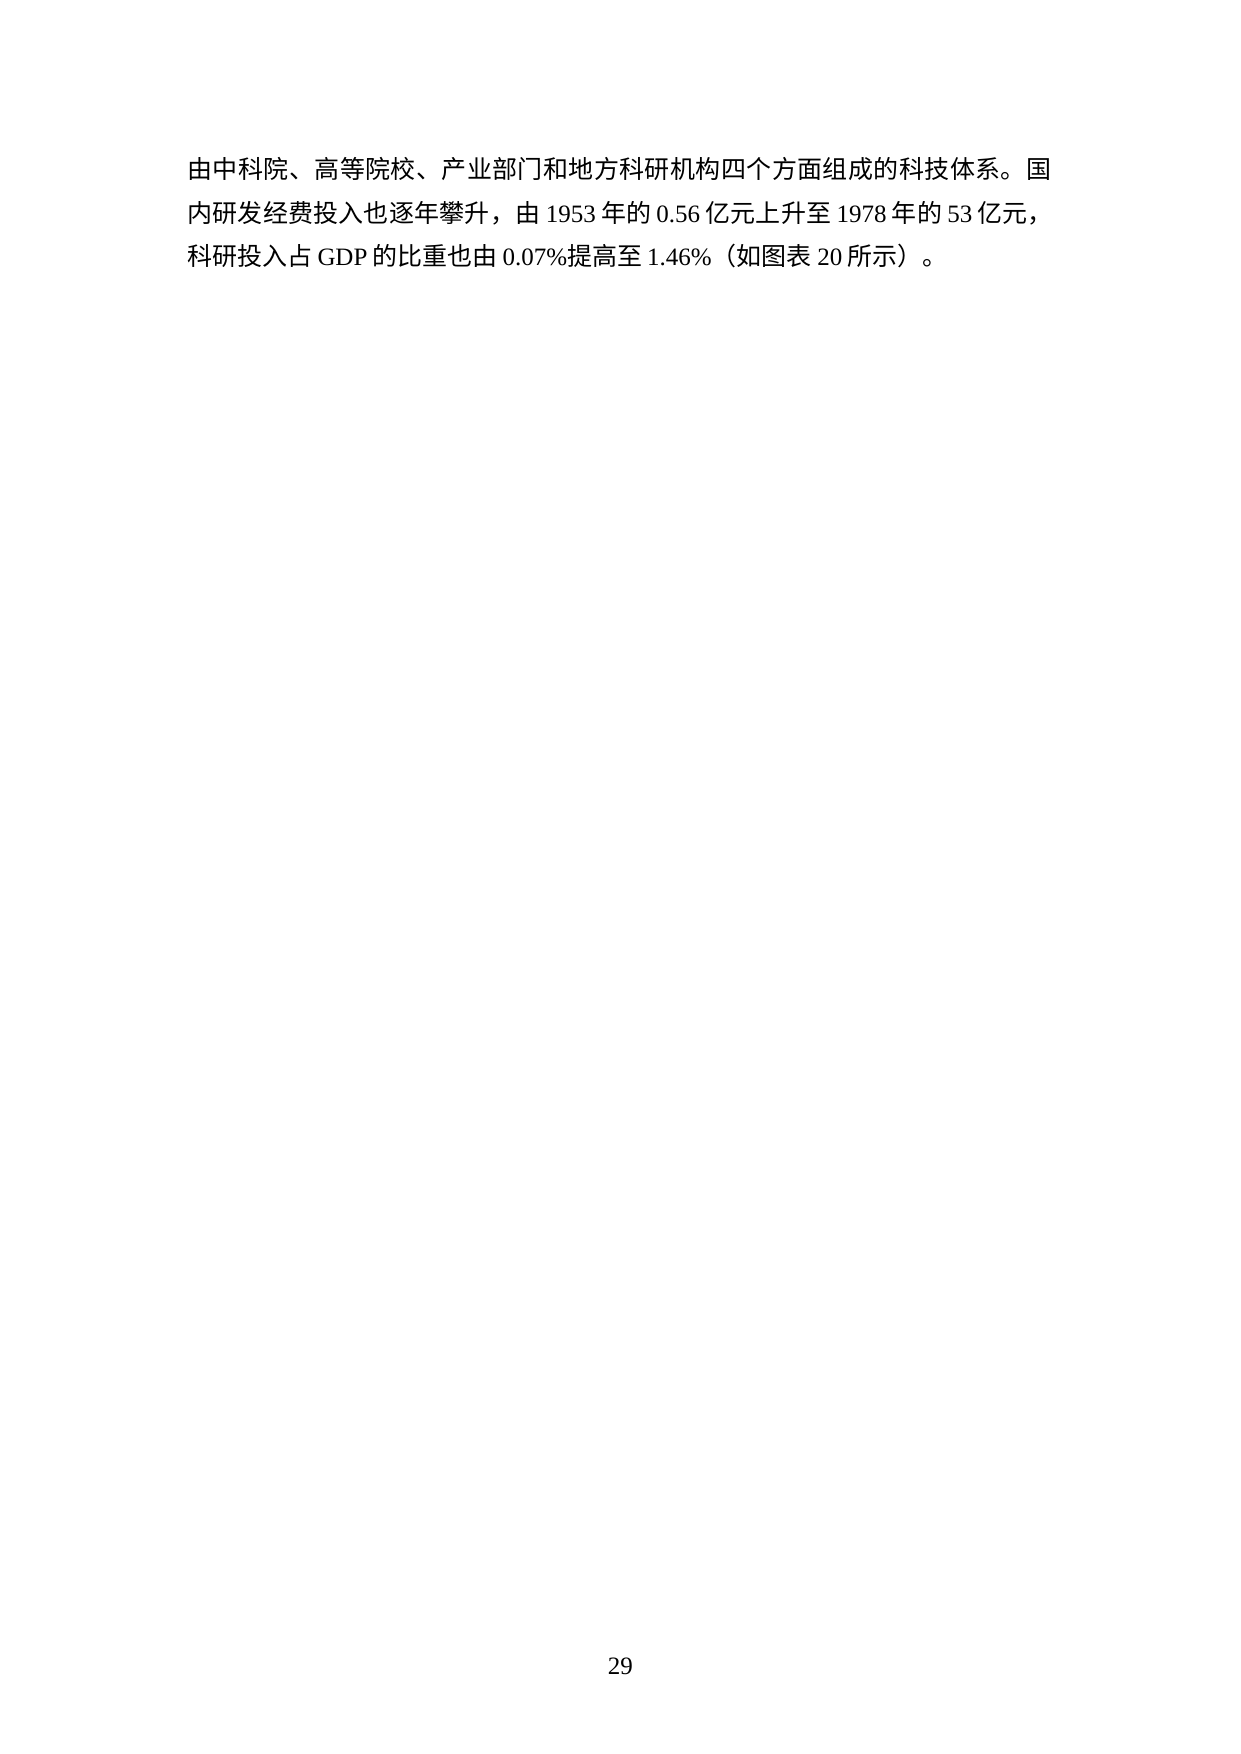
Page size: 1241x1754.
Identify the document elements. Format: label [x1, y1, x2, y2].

text [187, 150, 1053, 273]
